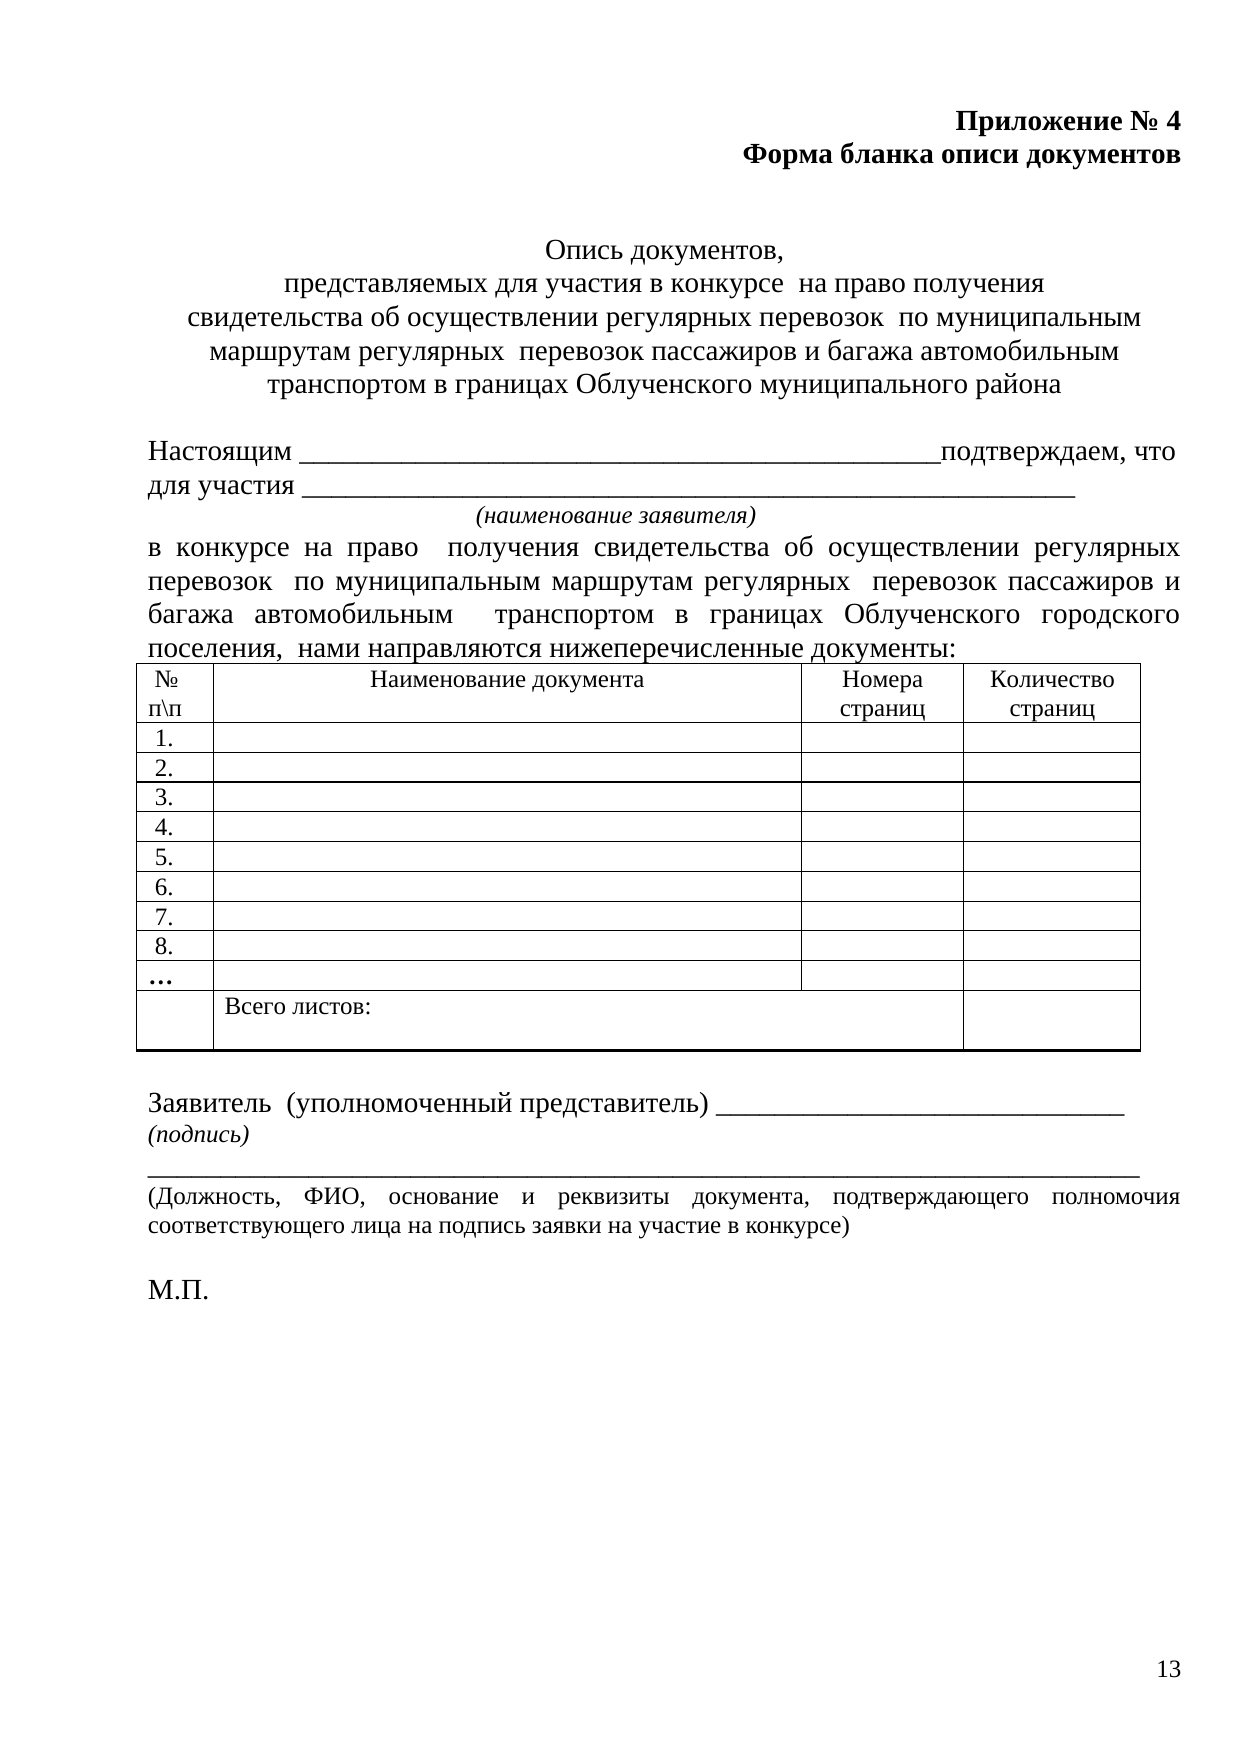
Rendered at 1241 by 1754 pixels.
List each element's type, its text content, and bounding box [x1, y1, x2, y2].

table_header Наименование документа [214, 664, 801, 722]
text (наименование заявителя) [148, 500, 1181, 529]
table_cell [137, 991, 213, 1048]
text свидетельства об осуществлении регулярных перевозок по муниципальным маршрутам регулярных перевозок пассажиров и багажа автомобильным транспортом в границах Облученского муниципального района [148, 299, 1181, 400]
table_cell [802, 723, 963, 752]
table_cell Всего листов: [214, 991, 963, 1048]
table_cell [137, 753, 213, 781]
table_cell [137, 783, 213, 811]
text М.П. [148, 1272, 1181, 1306]
table_cell [214, 931, 801, 960]
subtitle Форма бланка описи документов [148, 136, 1181, 170]
text Заявитель (уполномоченный представитель) ____________________________ [148, 1085, 1181, 1119]
table_cell [137, 872, 213, 901]
table_cell … [137, 961, 213, 990]
text представляемых для участия в конкурсе на право получения [148, 266, 1181, 299]
table_cell [964, 842, 1140, 871]
table_cell [802, 872, 963, 901]
table_cell [214, 872, 801, 901]
table_cell [964, 723, 1140, 752]
subtitle (Должность, ФИО, основание и реквизиты документа, подтверждающего полномочия соответствующего лица на подпись заявки на участие в конкурсе) [148, 1181, 1181, 1238]
table_cell [137, 931, 213, 960]
table_cell [214, 753, 801, 781]
table_header Номера страниц [802, 664, 963, 722]
table_cell [802, 931, 963, 960]
table_cell [802, 783, 963, 811]
table_cell [214, 842, 801, 871]
table_cell [964, 872, 1140, 901]
table_cell [802, 812, 963, 841]
table_cell [964, 991, 1140, 1048]
table_cell [137, 842, 213, 871]
text (подпись) [148, 1119, 1181, 1147]
table_cell [964, 783, 1140, 811]
text Опись документов, [148, 232, 1181, 266]
table_cell [137, 812, 213, 841]
table_cell [964, 931, 1140, 960]
table_cell [214, 783, 801, 811]
table_cell [214, 902, 801, 930]
text ____________________________________________________________________ [148, 1147, 1181, 1181]
table_cell [964, 812, 1140, 841]
table_cell [802, 842, 963, 871]
table_cell [137, 723, 213, 752]
table_cell [214, 961, 801, 990]
text Настоящим ____________________________________________подтверждаем, что для участия _____________________________________________________ [148, 433, 1181, 500]
table_cell [214, 723, 801, 752]
subtitle Приложение № 4 [148, 103, 1181, 136]
table_cell [802, 753, 963, 781]
text в конкурсе на право получения свидетельства об осуществлении регулярных перевозок по муниципальным маршрутам регулярных перевозок пассажиров и багажа автомобильным транспортом в границах Облученского городского поселения, нами направляются нижеперечисленные документы: [148, 529, 1181, 663]
table_header Количество страниц [964, 664, 1140, 722]
table_cell [802, 902, 963, 930]
table_cell [964, 902, 1140, 930]
table_cell [964, 753, 1140, 781]
table_cell [214, 812, 801, 841]
table_cell [964, 961, 1140, 990]
table_cell [802, 961, 963, 990]
table_cell [137, 902, 213, 930]
table_header № п\п [137, 664, 213, 722]
